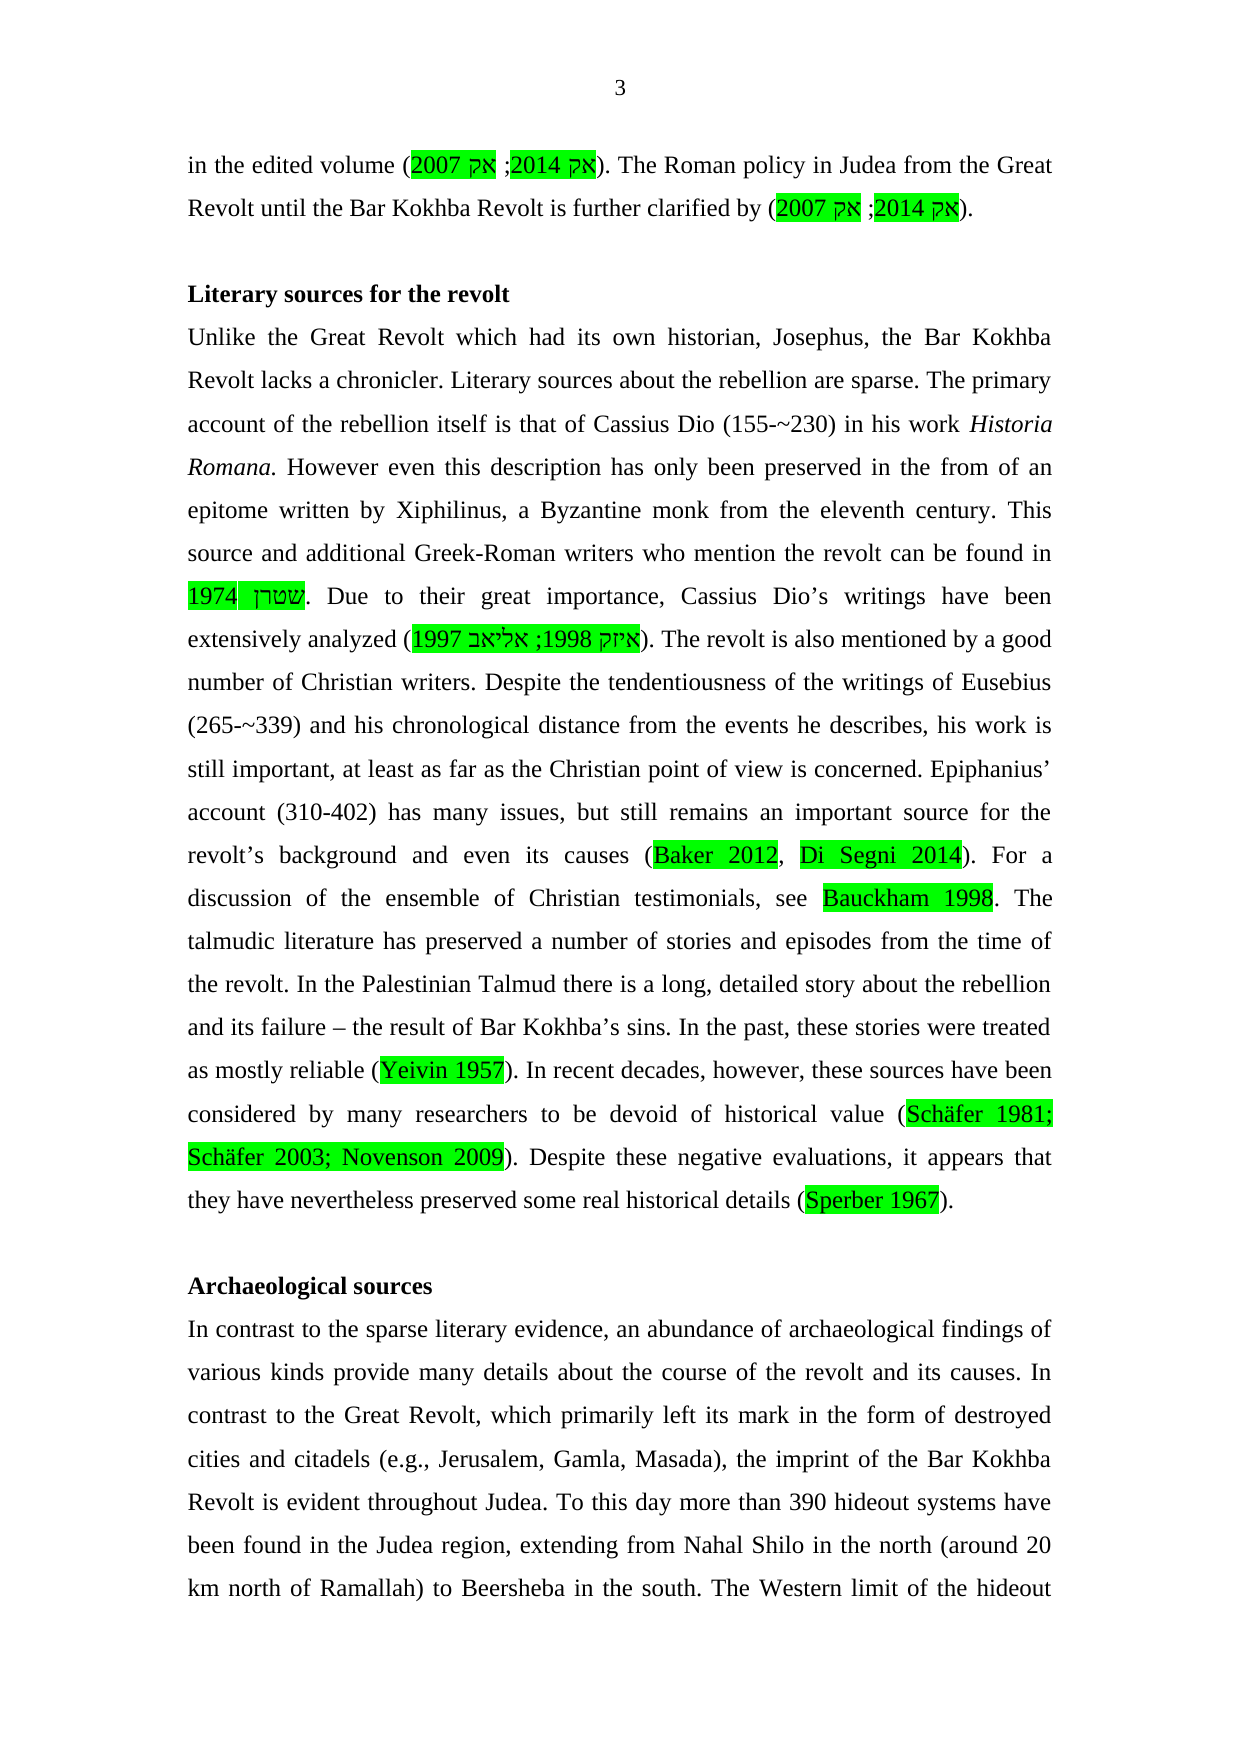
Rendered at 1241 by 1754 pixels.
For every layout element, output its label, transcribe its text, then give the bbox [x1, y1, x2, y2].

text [187, 1314, 1053, 1602]
text Literary sources for the revolt [187, 279, 1053, 308]
text Unlike the Great Revolt which had its own historian, Josephus, the Bar Kokhba Revolt lacks a chronicler. Literary sources about the rebellion are sparse. The primary account of the rebellion itself is that of Cassius Dio (155-~230) in his work Historia Romana. However even this description has only been preserved in the from of an epitome written by Xiphilinus, a Byzantine monk from the eleventh century. This source and additional Greek-Roman writers who mention the revolt can be found in שטרן 1974. Due to their great importance, Cassius Dio’s writings have been extensively analyzed (איזק 1998; אליאב 1997). The revolt is also mentioned by a good number of Christian writers. Despite the tendentiousness of the writings of Eusebius (265-~339) and his chronological distance from the events he describes, his work is still important, at least as far as the Christian point of view is concerned. Epiphanius’ account (310-402) has many issues, but still remains an important source for the revolt’s background and even its causes (Baker 2012, Di Segni 2014). For a discussion of the ensemble of Christian testimonials, see Bauckham 1998. The talmudic literature has preserved a number of stories and episodes from the time of the revolt. In the Palestinian Talmud there is a long, detailed story about the rebellion and its failure – the result of Bar Kokhba’s sins. In the past, these stories were treated as mostly reliable (Yeivin 1957). In recent decades, however, these sources have been considered by many researchers to be devoid of historical value (Schäfer 1981; Schäfer 2003; Novenson 2009). Despite these negative evaluations, it appears that they have nevertheless preserved some real historical details (Sperber 1967). [187, 322, 1053, 1214]
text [187, 150, 1053, 222]
text Archaeological sources [187, 1271, 1053, 1300]
